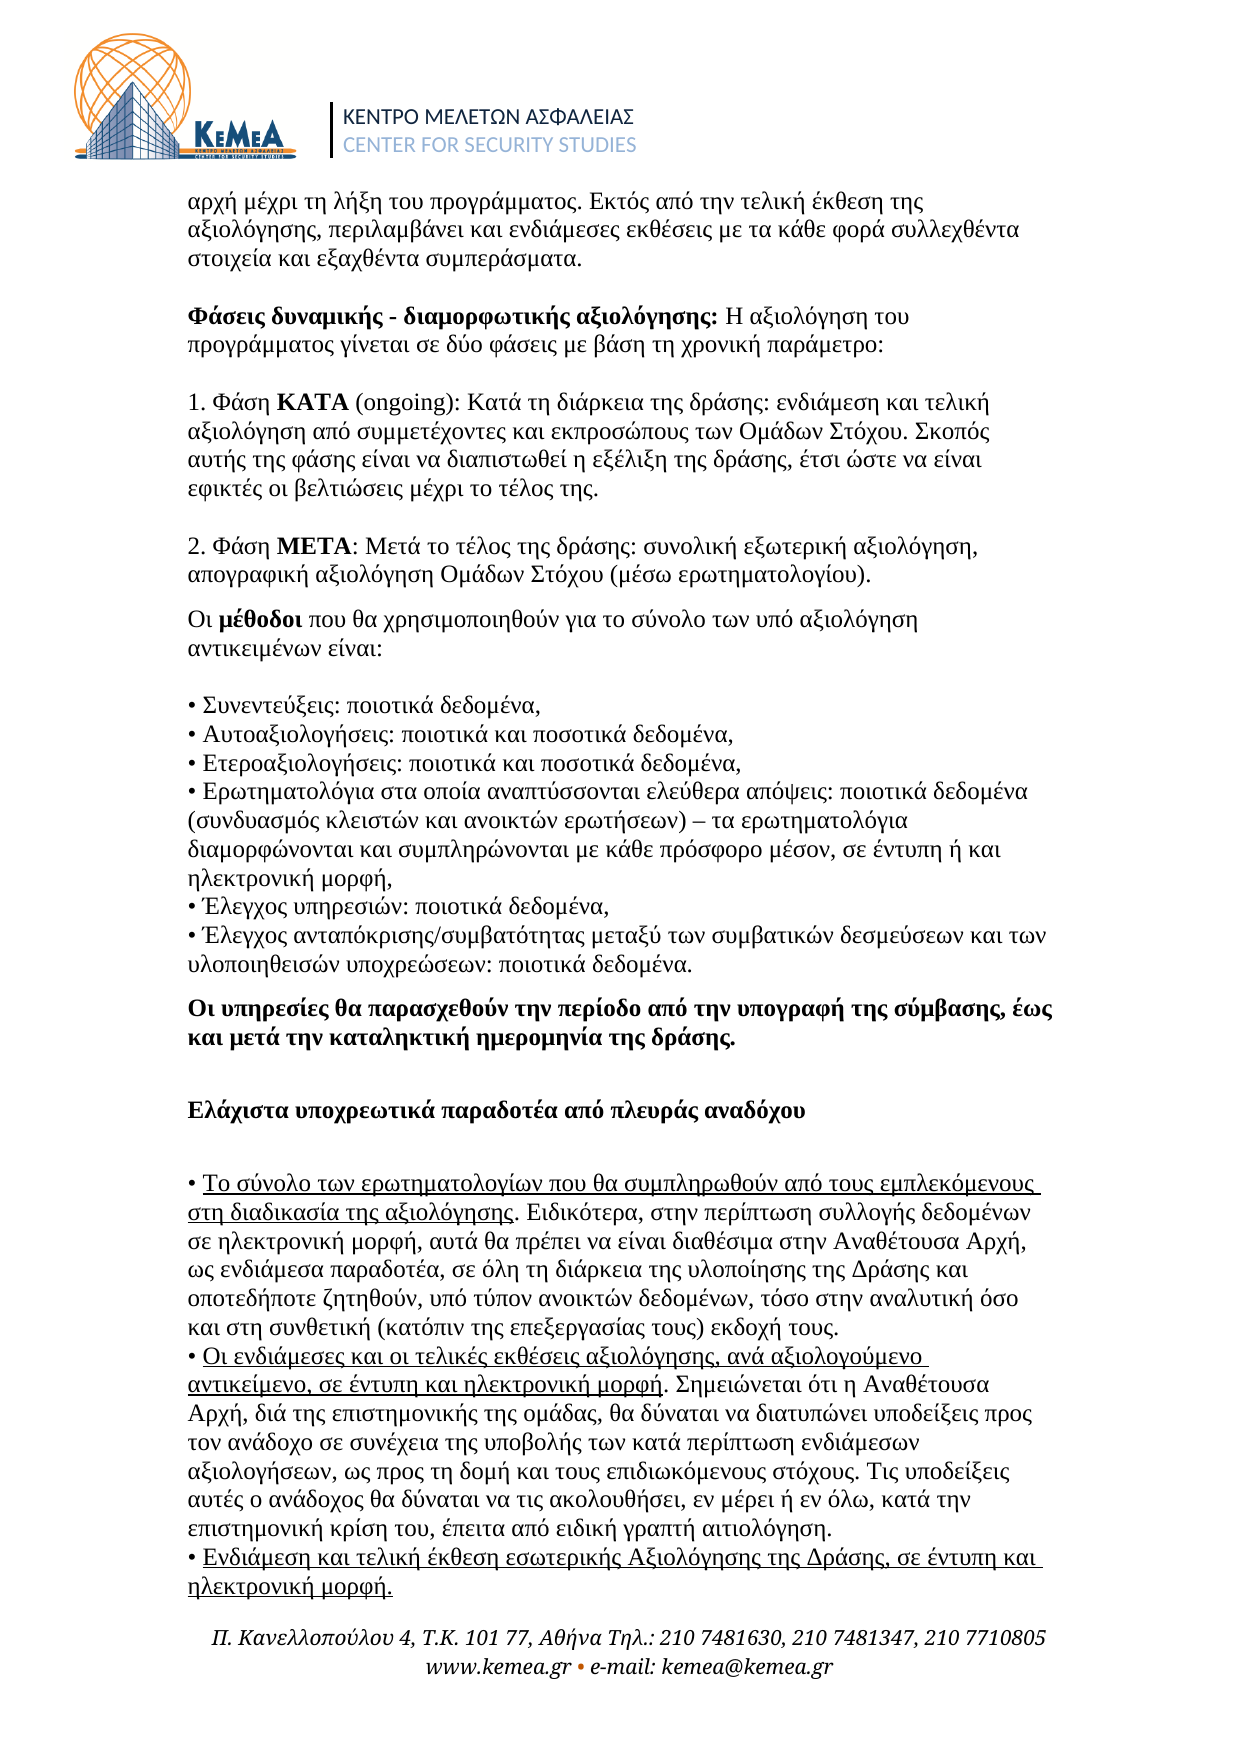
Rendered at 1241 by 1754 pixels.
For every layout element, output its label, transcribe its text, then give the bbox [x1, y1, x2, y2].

text αρχή μέχρι τη λήξη του προγράμματος. Εκτός από την τελική έκθεση της αξιολόγησης, περιλαμβάνει και ενδιάμεσες εκθέσεις με τα κάθε φορά συλλεχθέντα στοιχεία και εξαχθέντα συμπεράσματα. Φάσεις δυναμικής - διαμορφωτικής αξιολόγησης: Η αξιολόγηση του προγράμματος γίνεται σε δύο φάσεις με βάση τη χρονική παράμετρο: 1. Φάση ΚΑΤΑ (ongoing): Κατά τη διάρκεια της δράσης: ενδιάμεση και τελική αξιολόγηση από συμμετέχοντες και εκπροσώπους των Ομάδων Στόχου. Σκοπός αυτής της φάσης είναι να διαπιστωθεί η εξέλιξη της δράσης, έτσι ώστε να είναι εφικτές οι βελτιώσεις μέχρι το τέλος της. 2. Φάση ΜΕΤΑ: Μετά το τέλος της δράσης: συνολική εξωτερική αξιολόγηση, απογραφική αξιολόγηση Ομάδων Στόχου (μέσω ερωτηματολογίου). [187, 186, 1053, 588]
picture [62, 30, 302, 165]
text Ελάχιστα υποχρεωτικά παραδοτέα από πλευράς αναδόχου [187, 1066, 1053, 1124]
text Οι υπηρεσίες θα παρασχεθούν την περίοδο από την υπογραφή της σύμβασης, έως και μετά την καταληκτική ημερομηνία της δράσης. [187, 993, 1053, 1051]
text Οι μέθοδοι που θα χρησιμοποιηθούν για το σύνολο των υπό αξιολόγηση αντικειμένων είναι: • Συνεντεύξεις: ποιοτικά δεδομένα, • Αυτοαξιολογήσεις: ποιοτικά και ποσοτικά δεδομένα, • Ετεροαξιολογήσεις: ποιοτικά και ποσοτικά δεδομένα, • Ερωτηματολόγια στα οποία αναπτύσσονται ελεύθερα απόψεις: ποιοτικά δεδομένα (συνδυασμός κλειστών και ανοικτών ερωτήσεων) – τα ερωτηματολόγια διαμορφώνονται και συμπληρώνονται με κάθε πρόσφορο μέσον, σε έντυπη ή και ηλεκτρονική μορφή, • Έλεγχος υπηρεσιών: ποιοτικά δεδομένα, • Έλεγχος ανταπόκρισης/συμβατότητας μεταξύ των συμβατικών δεσμεύσεων και των υλοποιηθεισών υποχρεώσεων: ποιοτικά δεδομένα. [187, 604, 1053, 978]
